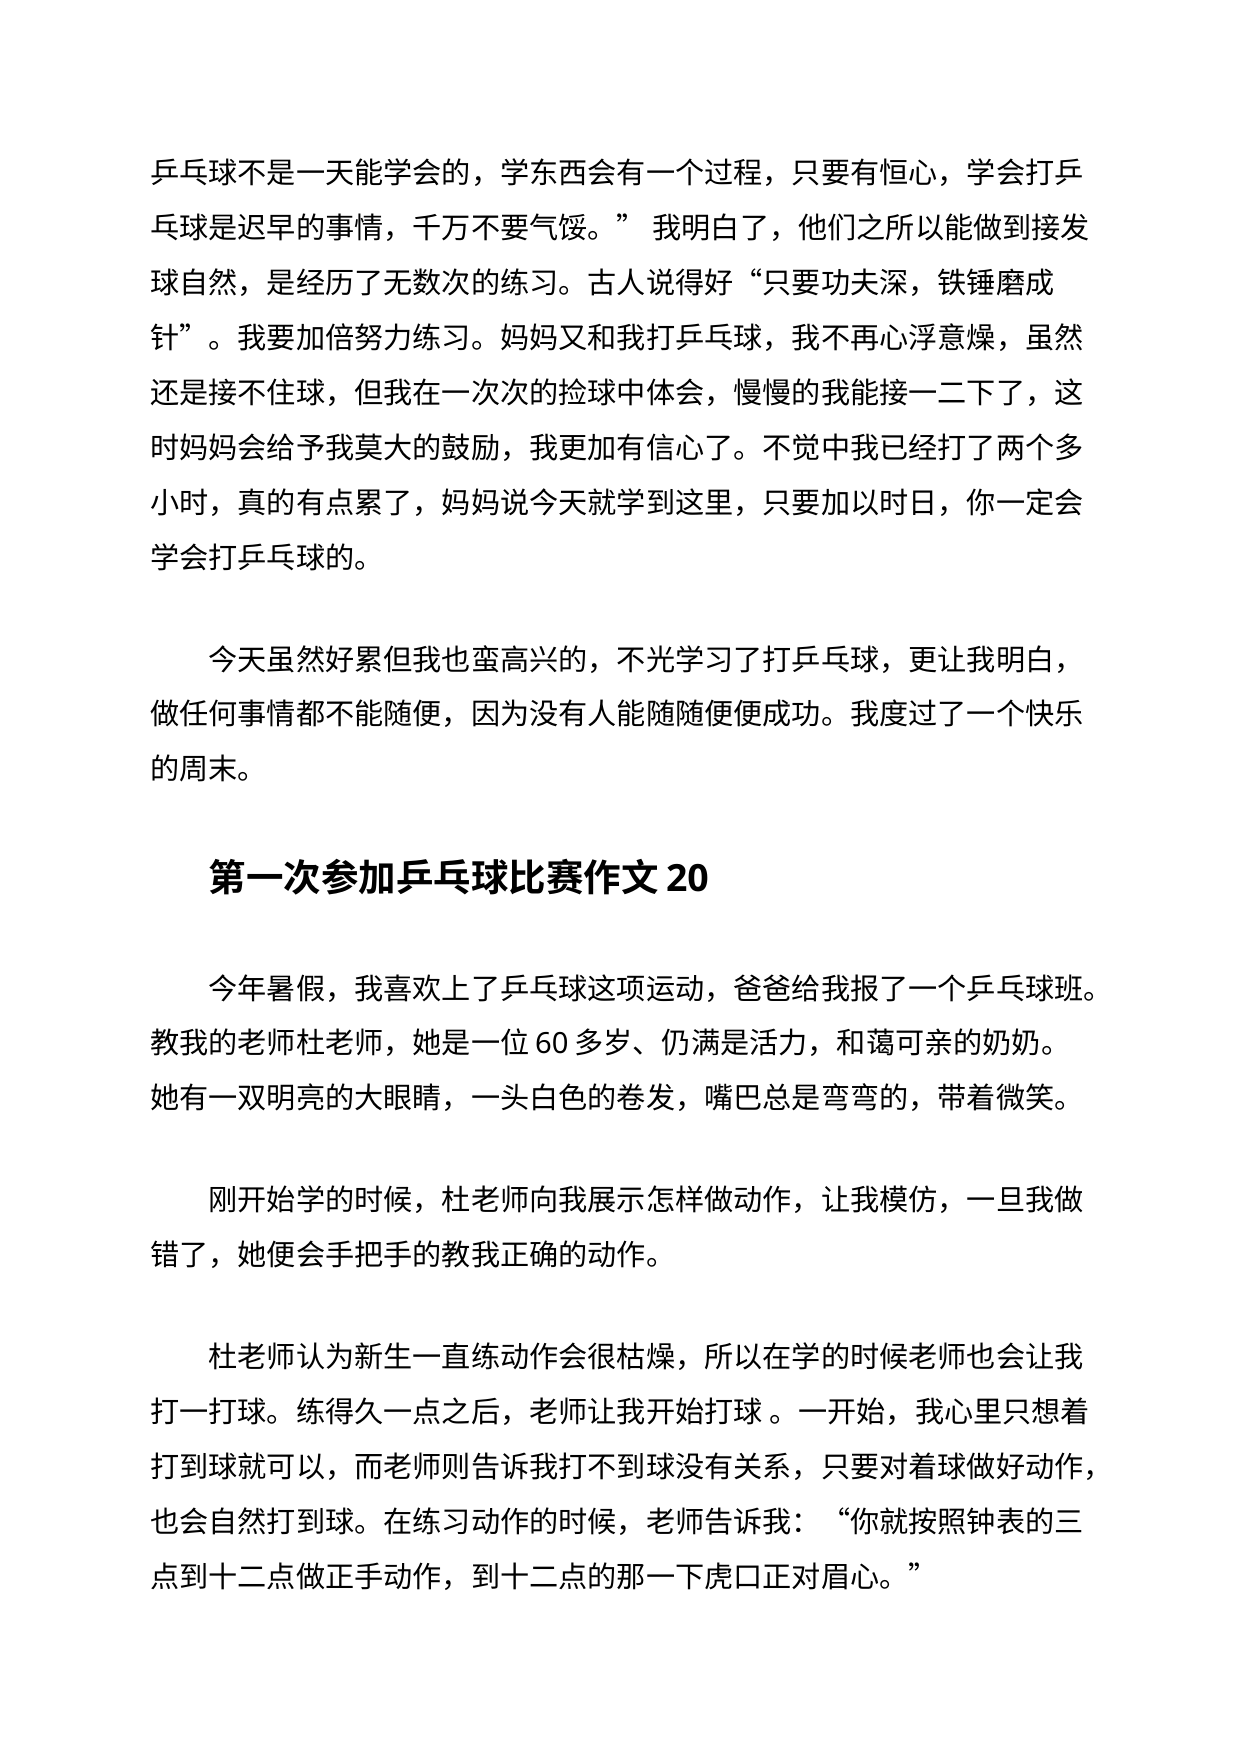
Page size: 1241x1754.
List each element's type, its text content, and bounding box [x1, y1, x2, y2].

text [150, 150, 1090, 577]
text 刚开始学的时候，杜老师向我展示怎样做动作，让我模仿，一旦我做错了，她便会手把手的教我正确的动作。 [150, 1177, 1090, 1274]
text 第一次参加乒乓球比赛作文20 [150, 848, 1090, 902]
text 今天虽然好累但我也蛮高兴的，不光学习了打乒乓球，更让我明白，做任何事情都不能随便，因为没有人能随随便便成功。我度过了一个快乐的周末。 [150, 636, 1090, 788]
text 杜老师认为新生一直练动作会很枯燥，所以在学的时候老师也会让我打一打球。练得久一点之后，老师让我开始打球 。一开始，我心里只想着打到球就可以，而老师则告诉我打不到球没有关系，只要对着球做好动作，也会自然打到球。在练习动作的时候，老师告诉我：“你就按照钟表的三点到十二点做正手动作，到十二点的那一下虎口正对眉心。” [150, 1333, 1090, 1595]
text 今年暑假，我喜欢上了乒乓球这项运动，爸爸给我报了一个乒乓球班。教我的老师杜老师，她是一位60多岁、仍满是活力，和蔼可亲的奶奶。她有一双明亮的大眼睛，一头白色的卷发，嘴巴总是弯弯的，带着微笑。 [150, 965, 1090, 1117]
